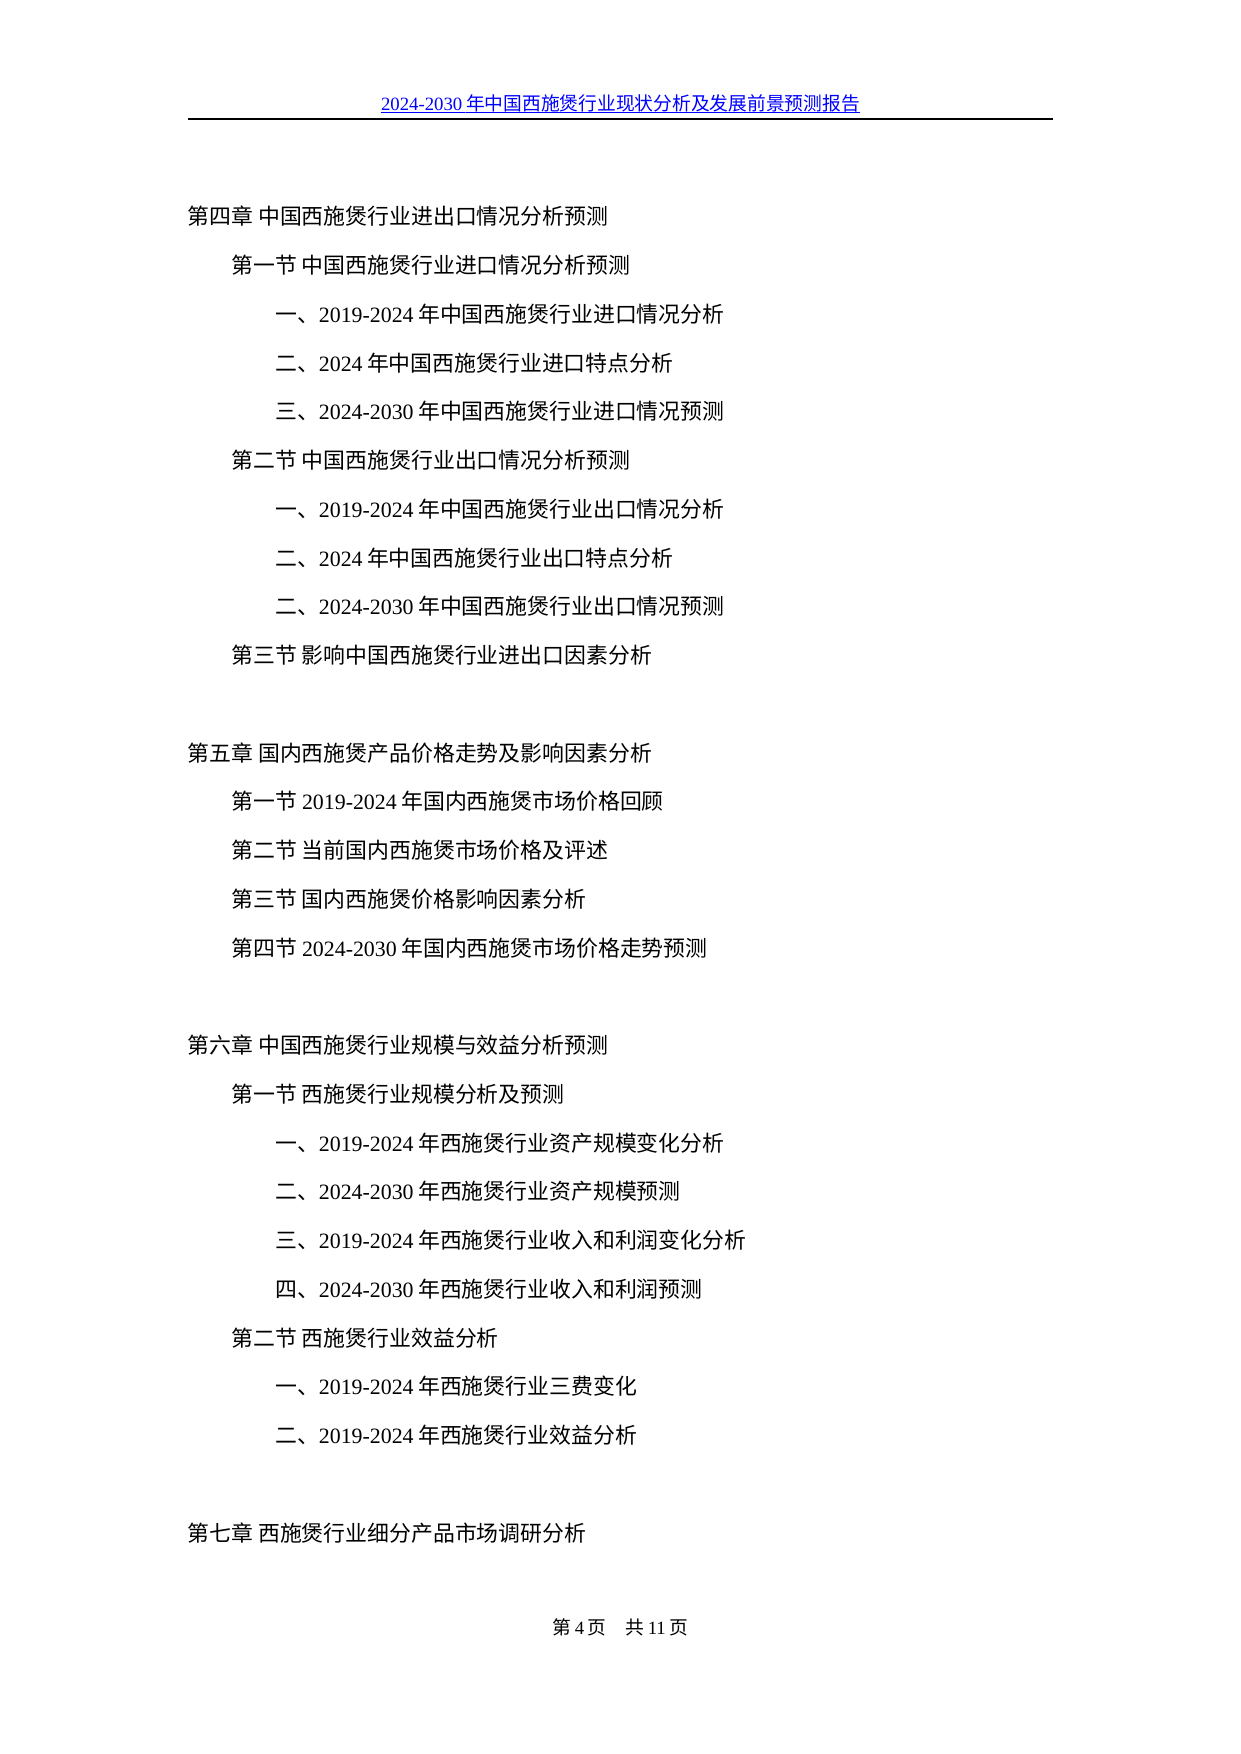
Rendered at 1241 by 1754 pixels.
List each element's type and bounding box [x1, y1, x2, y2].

text [187, 150, 1053, 1548]
